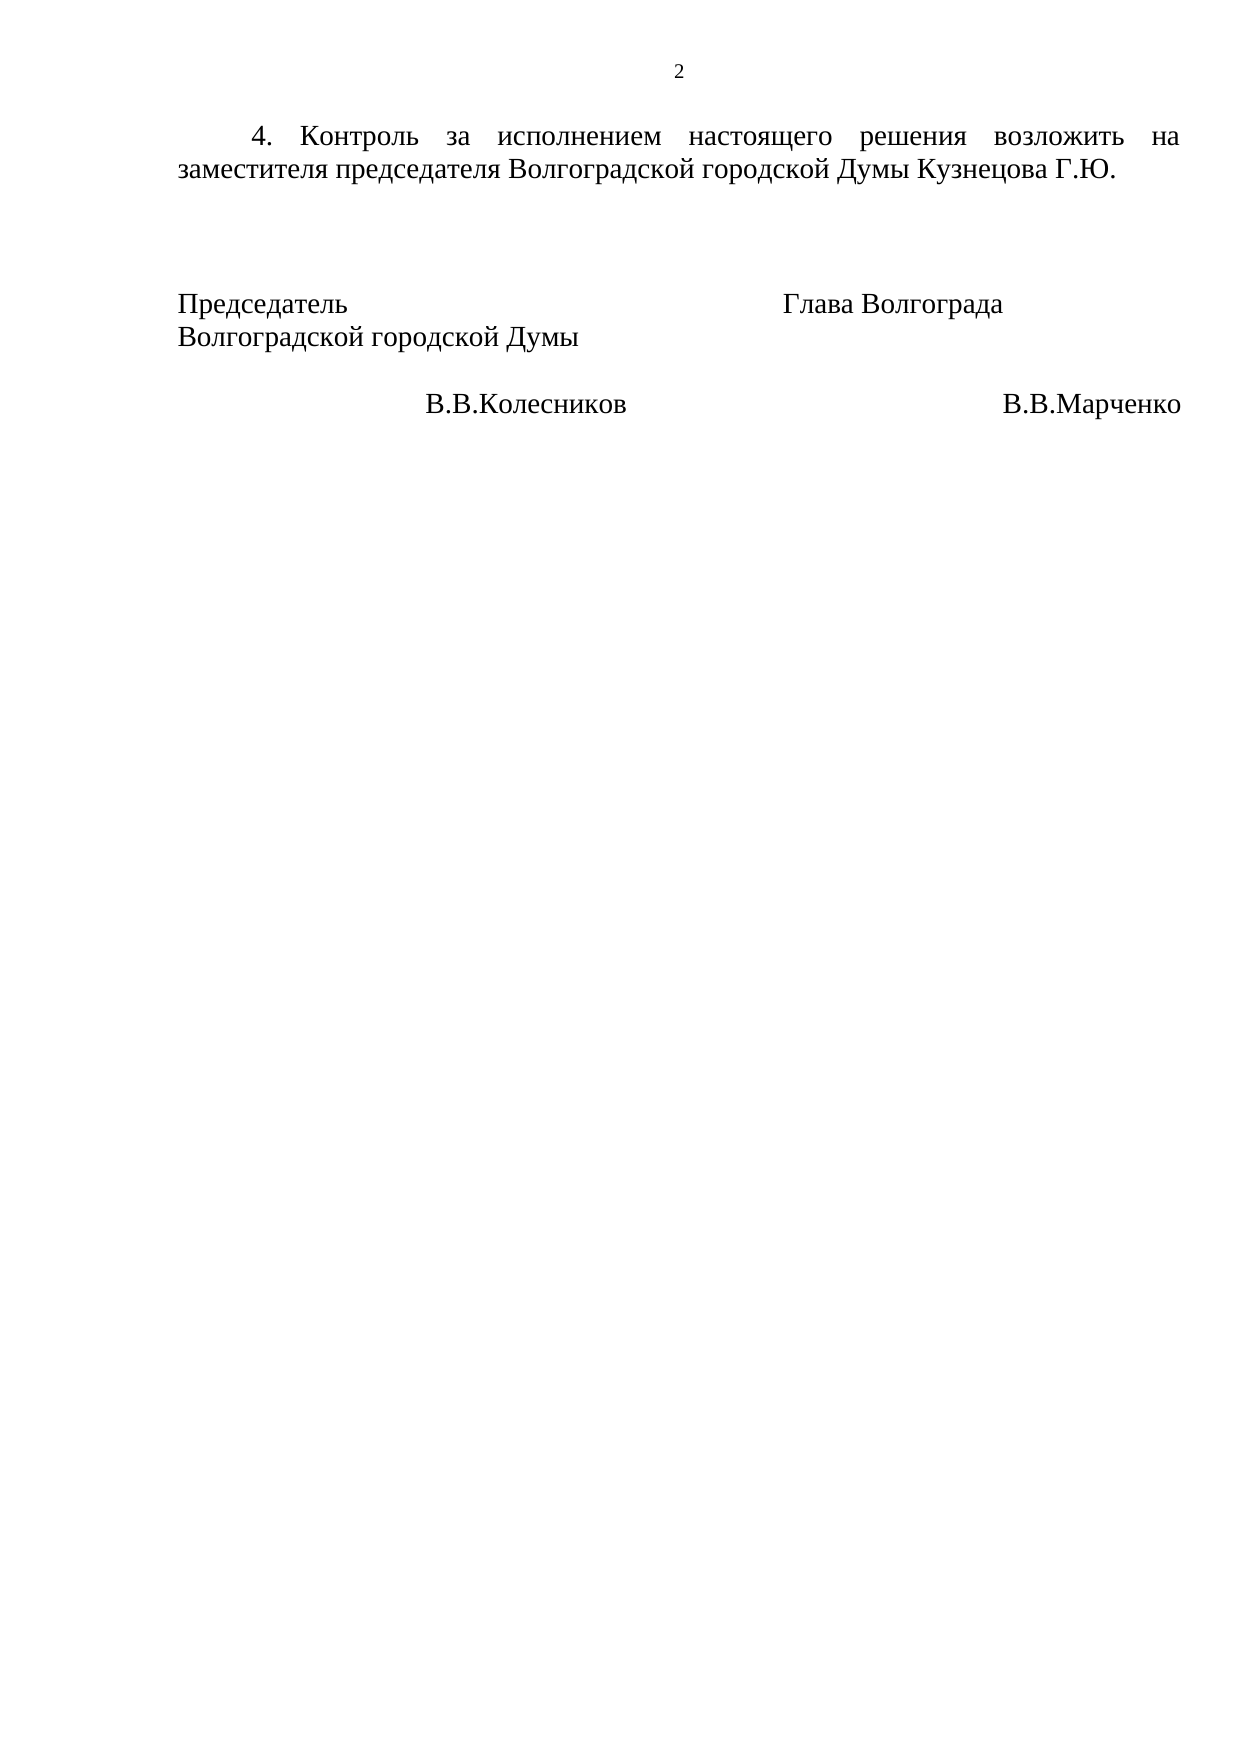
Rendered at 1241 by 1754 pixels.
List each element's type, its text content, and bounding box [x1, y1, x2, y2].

table_header Глава Волгограда В.В.Марченко [753, 286, 1192, 420]
text 4. Контроль за исполнением настоящего решения возложить на заместителя председателя Волгоградской городской Думы Кузнецова Г.Ю. [177, 118, 1181, 185]
table_header Председатель Волгоградской городской Думы В.В.Колесников [166, 286, 753, 420]
